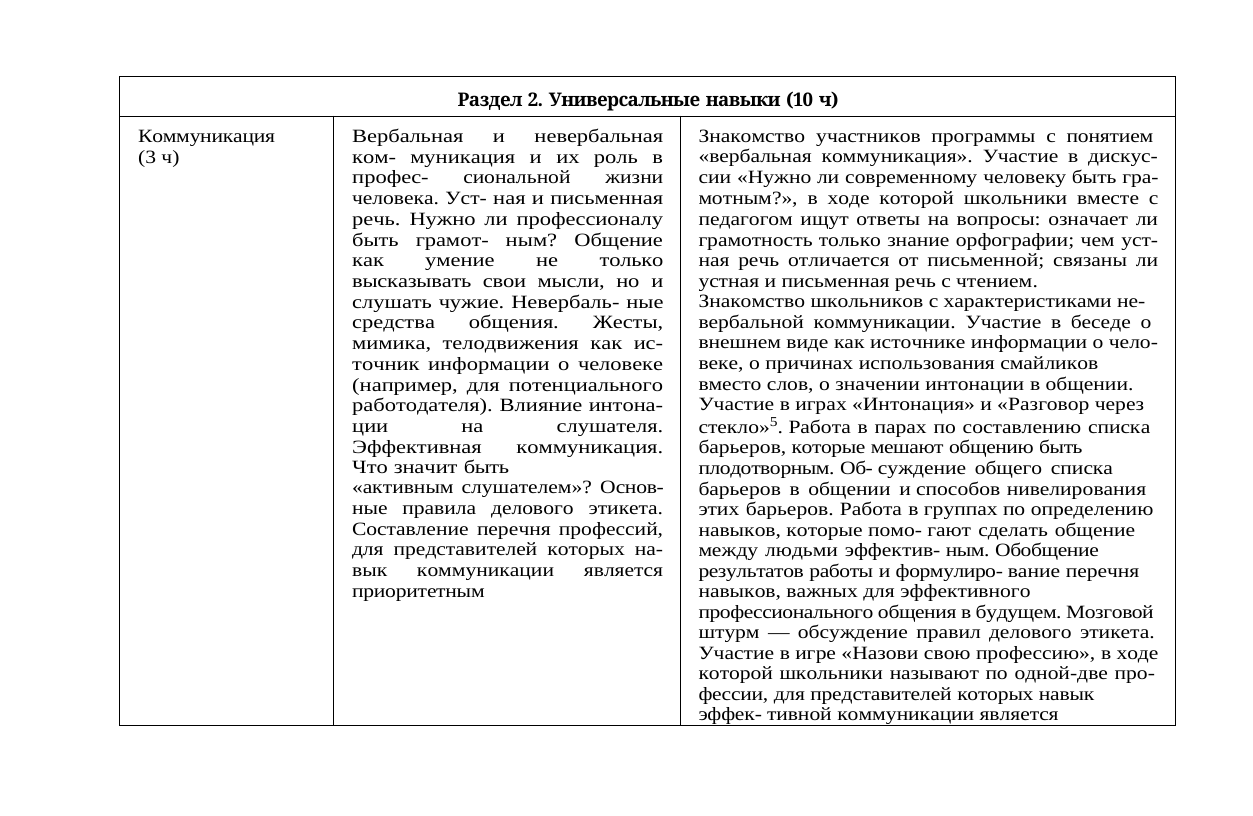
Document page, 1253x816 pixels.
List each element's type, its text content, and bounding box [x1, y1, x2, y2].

table_cell Коммуникация (3 ч) [120, 117, 333, 725]
table_header Раздел 2. Универсальные навыки (10 ч) [120, 77, 1175, 116]
